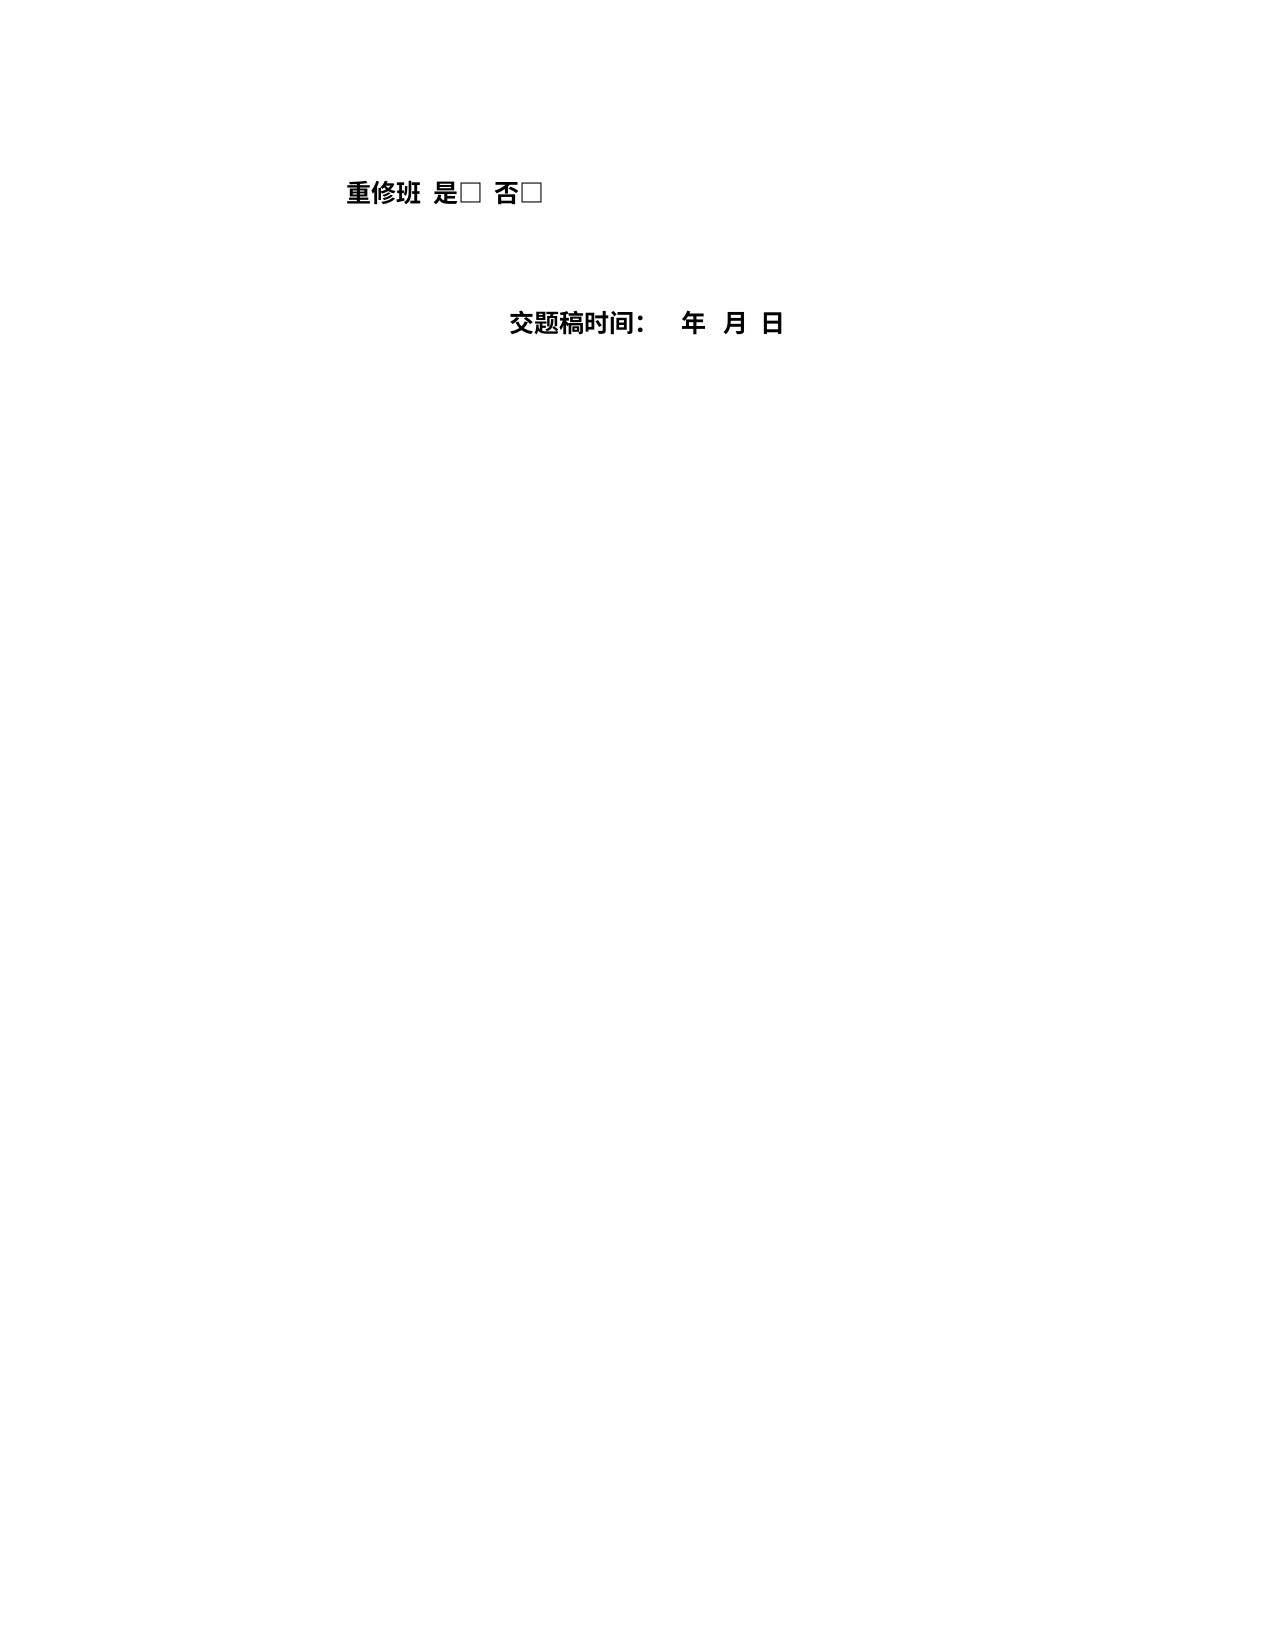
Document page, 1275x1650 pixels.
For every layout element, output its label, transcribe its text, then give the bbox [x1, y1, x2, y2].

text 交题稿时间： 年 月 日 [187, 289, 1088, 354]
text 重修班 是□ 否□ [187, 159, 1088, 224]
